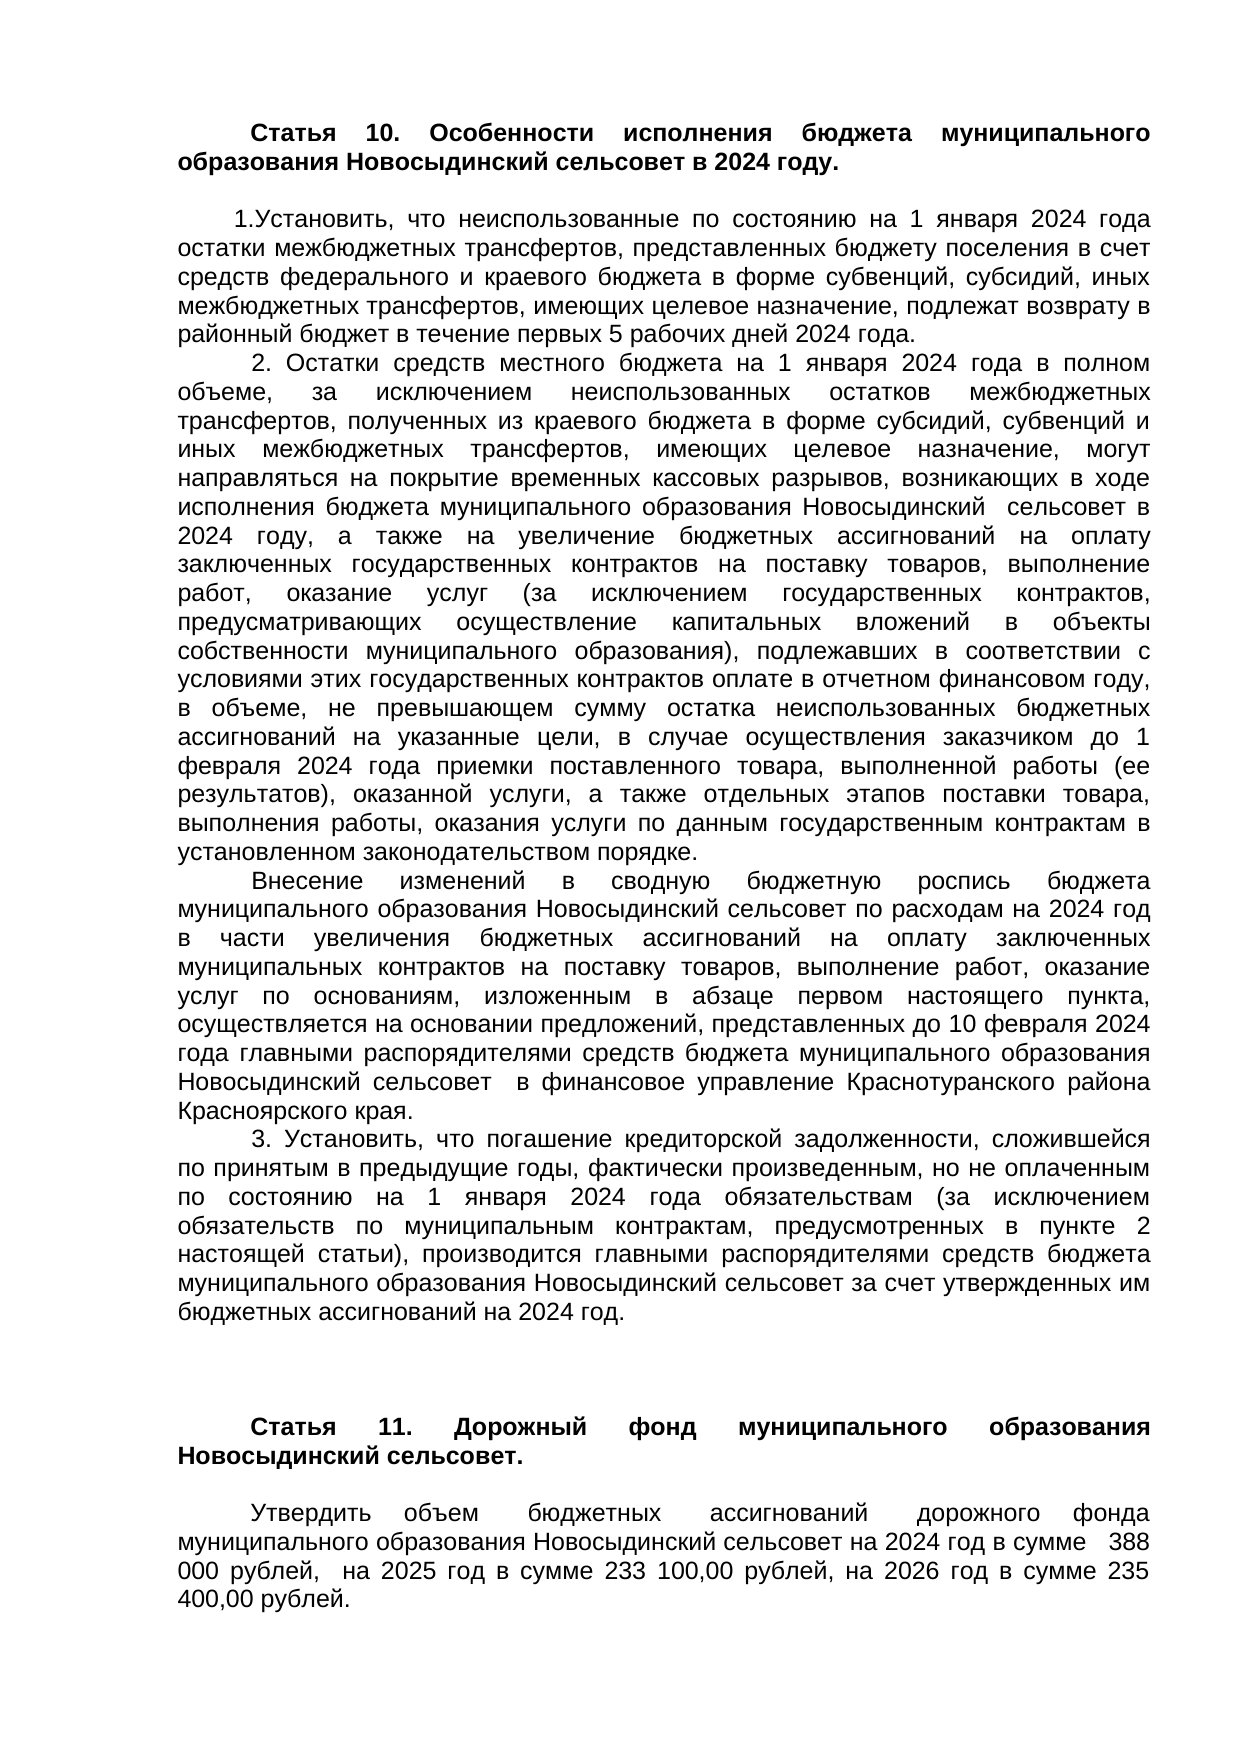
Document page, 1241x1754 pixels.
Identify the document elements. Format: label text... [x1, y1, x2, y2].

text 2. Остатки средств местного бюджета на 1 января 2024 года в полном объеме, за исключением неиспользованных остатков межбюджетных трансфертов, полученных из краевого бюджета в форме субсидий, субвенций и иных межбюджетных трансфертов, имеющих целевое назначение, могут направляться на покрытие временных кассовых разрывов, возникающих в ходе исполнения бюджета муниципального образования Новосыдинский сельсовет в 2024 году, а также на увеличение бюджетных ассигнований на оплату заключенных государственных контрактов на поставку товаров, выполнение работ, оказание услуг (за исключением государственных контрактов, предусматривающих осуществление капитальных вложений в объекты собственности муниципального образования), подлежавших в соответствии с условиями этих государственных контрактов оплате в отчетном финансовом году, в объеме, не превышающем сумму остатка неиспользованных бюджетных ассигнований на указанные цели, в случае осуществления заказчиком до 1 февраля 2024 года приемки поставленного товара, выполненной работы (ее результатов), оказанной услуги, а также отдельных этапов поставки товара, выполнения работы, оказания услуги по данным государственным контрактам в установленном законодательством порядке. [177, 348, 1152, 866]
text Статья 11. Дорожный фонд муниципального образования Новосыдинский сельсовет. [177, 1412, 1152, 1469]
text 3. Установить, что погашение кредиторской задолженности, сложившейся по принятым в предыдущие годы, фактически произведенным, но не оплаченным по состоянию на 1 января 2024 года обязательствам (за исключением обязательств по муниципальным контрактам, предусмотренных в пункте 2 настоящей статьи), производится главными распорядителями средств бюджета муниципального образования Новосыдинский сельсовет за счет утвержденных им бюджетных ассигнований на 2024 год. [177, 1124, 1152, 1326]
text 1.Установить, что неиспользованные по состоянию на 1 января 2024 года остатки межбюджетных трансфертов, представленных бюджету поселения в счет средств федерального и краевого бюджета в форме субвенций, субсидий, иных межбюджетных трансфертов, имеющих целевое назначение, подлежат возврату в районный бюджет в течение первых 5 рабочих дней 2024 года. [177, 204, 1152, 348]
text Внесение изменений в сводную бюджетную роспись бюджета муниципального образования Новосыдинский сельсовет по расходам на 2024 год в части увеличения бюджетных ассигнований на оплату заключенных муниципальных контрактов на поставку товаров, выполнение работ, оказание услуг по основаниям, изложенным в абзаце первом настоящего пункта, осуществляется на основании предложений, представленных до 10 февраля 2024 года главными распорядителями средств бюджета муниципального образования Новосыдинский сельсовет в финансовое управление Краснотуранского района Красноярского края. [177, 866, 1152, 1124]
text Статья 10. Особенности исполнения бюджета муниципального образования Новосыдинский сельсовет в 2024 году. [177, 118, 1152, 176]
text Утвердить объем бюджетных ассигнований дорожного фонда муниципального образования Новосыдинский сельсовет на 2024 год в сумме 388 000 рублей, на 2025 год в сумме 233 100,00 рублей, на 2026 год в сумме 235 400,00 рублей. [177, 1498, 1152, 1613]
